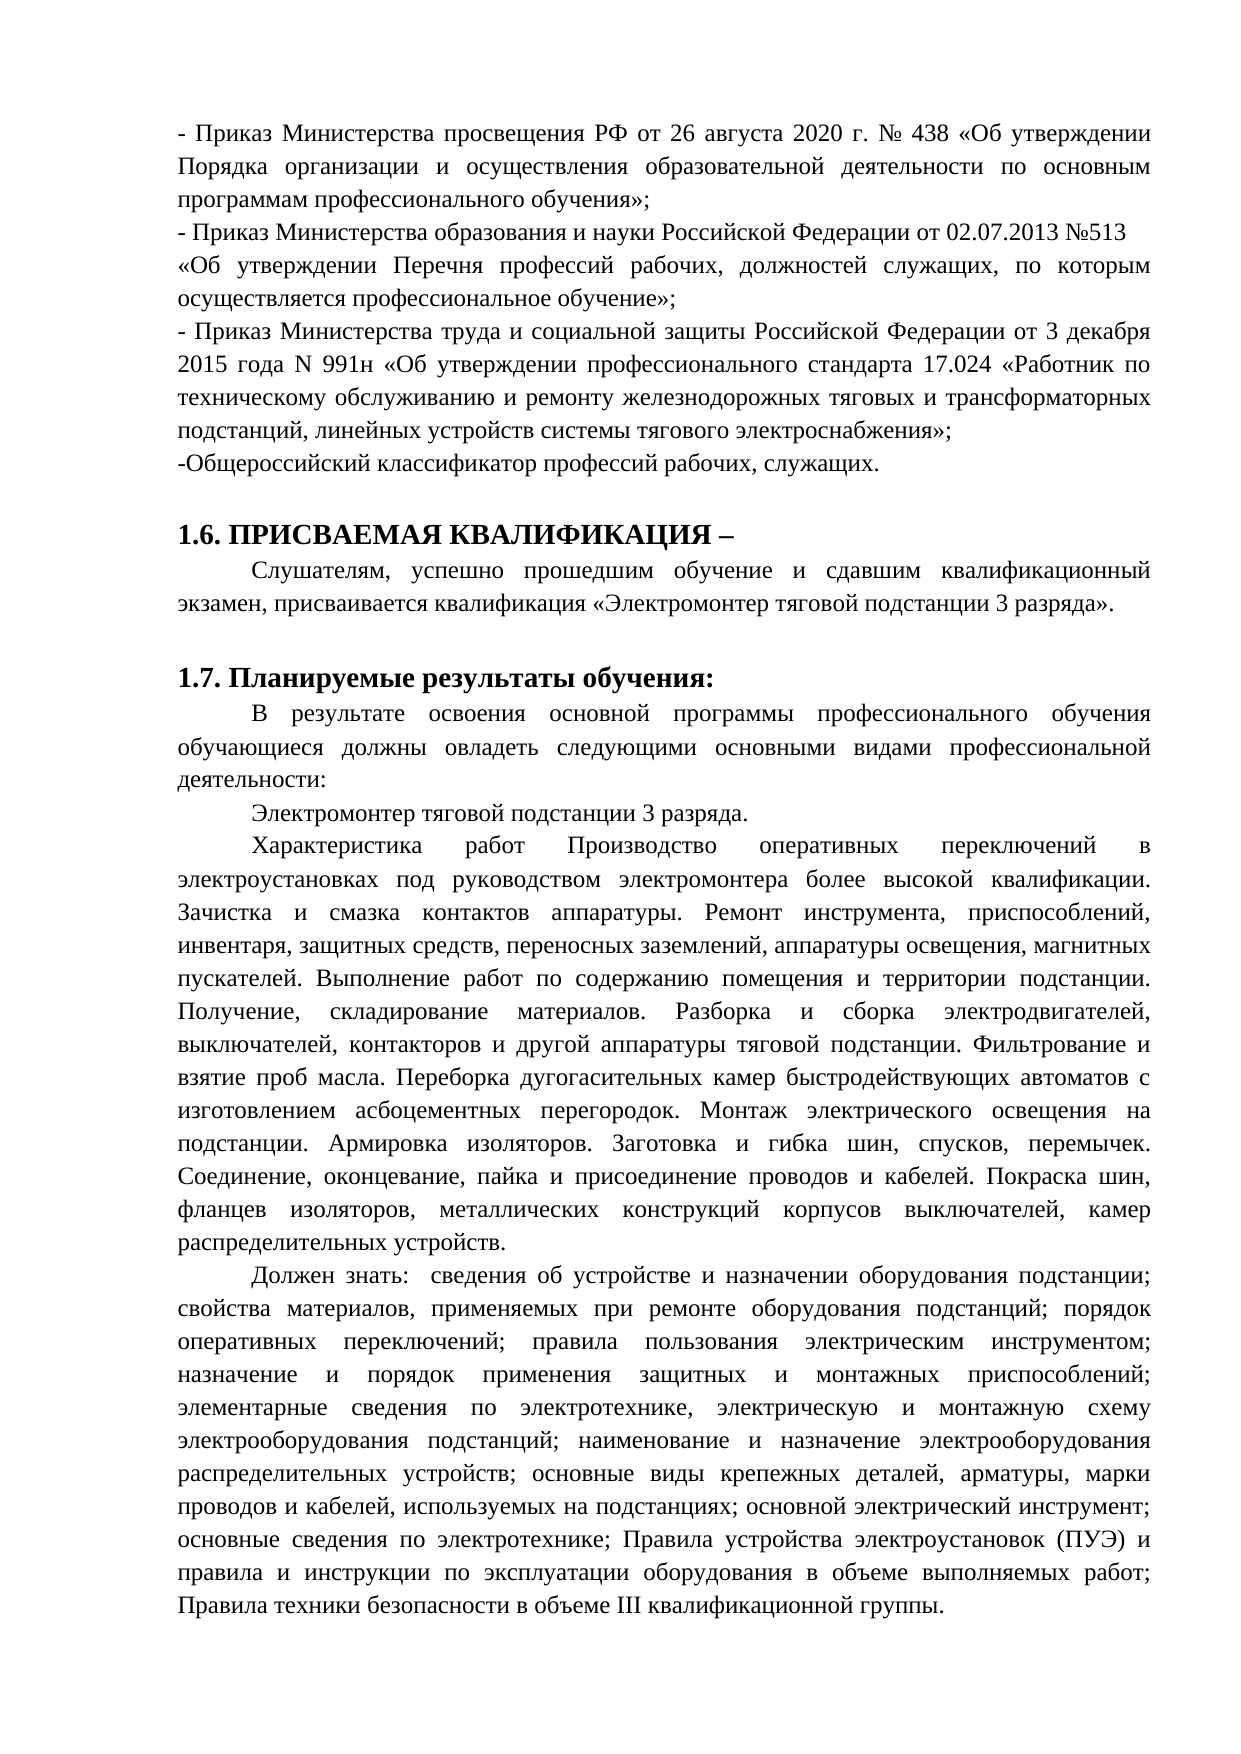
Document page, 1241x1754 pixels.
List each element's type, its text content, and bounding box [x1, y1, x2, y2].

text -Общероссийский классификатор профессий рабочих, служащих. [177, 448, 1152, 477]
text Слушателям, успешно прошедшим обучение и сдавшим квалификационный экзамен, присваивается квалификация «Электромонтер тяговой подстанции 3 разряда». [177, 555, 1152, 617]
text Характеристика работ Производство оперативных переключений в электроустановках под руководством электромонтера более высокой квалификации. Зачистка и смазка контактов аппаратуры. Ремонт инструмента, приспособлений, инвентаря, защитных средств, переносных заземлений, аппаратуры освещения, магнитных пускателей. Выполнение работ по содержанию помещения и территории подстанции. Получение, складирование материалов. Разборка и сборка электродвигателей, выключателей, контакторов и другой аппаратуры тяговой подстанции. Фильтрование и взятие проб масла. Переборка дугогасительных камер быстродействующих автоматов с изготовлением асбоцементных перегородок. Монтаж электрического освещения на подстанции. Армировка изоляторов. Заготовка и гибка шин, спусков, перемычек. Соединение, оконцевание, пайка и присоединение проводов и кабелей. Покраска шин, фланцев изоляторов, металлических конструкций корпусов выключателей, камер распределительных устройств. [177, 831, 1152, 1256]
text Должен знать: сведения об устройстве и назначении оборудования подстанции; свойства материалов, применяемых при ремонте оборудования подстанций; порядок оперативных переключений; правила пользования электрическим инструментом; назначение и порядок применения защитных и монтажных приспособлений; элементарные сведения по электротехнике, электрическую и монтажную схему электрооборудования подстанций; наименование и назначение электрооборудования распределительных устройств; основные виды крепежных деталей, арматуры, марки проводов и кабелей, используемых на подстанциях; основной электрический инструмент; основные сведения по электротехнике; Правила устройства электроустановок (ПУЭ) и правила и инструкции по эксплуатации оборудования в объеме выполняемых работ; Правила техники безопасности в объеме III квалификационной группы. [177, 1260, 1152, 1619]
text - Приказ Министерства труда и социальной защиты Российской Федерации от 3 декабря 2015 года N 991н «Об утверждении профессионального стандарта 17.024 «Работник по техническому обслуживанию и ремонту железнодорожных тяговых и трансформаторных подстанций, линейных устройств системы тягового электроснабжения»; [177, 316, 1152, 444]
text - Приказ Министерства образования и науки Российской Федерации от 02.07.2013 №513 [177, 217, 1152, 246]
text - Приказ Министерства просвещения РФ от 26 августа 2020 г. № 438 «Об утверждении Порядка организации и осуществления образовательной деятельности по основным программам профессионального обучения»; [177, 118, 1152, 213]
text 1.6. ПРИСВАЕМАЯ КВАЛИФИКАЦИЯ – [177, 517, 1152, 550]
text В результате освоения основной программы профессионального обучения обучающиеся должны овладеть следующими основными видами профессиональной деятельности: [177, 698, 1152, 793]
text Электромонтер тяговой подстанции 3 разряда. [177, 798, 1152, 826]
text «Об утверждении Перечня профессий рабочих, должностей служащих, по которым осуществляется профессиональное обучение»; [177, 250, 1152, 312]
text 1.7. Планируемые результаты обучения: [177, 660, 1152, 693]
